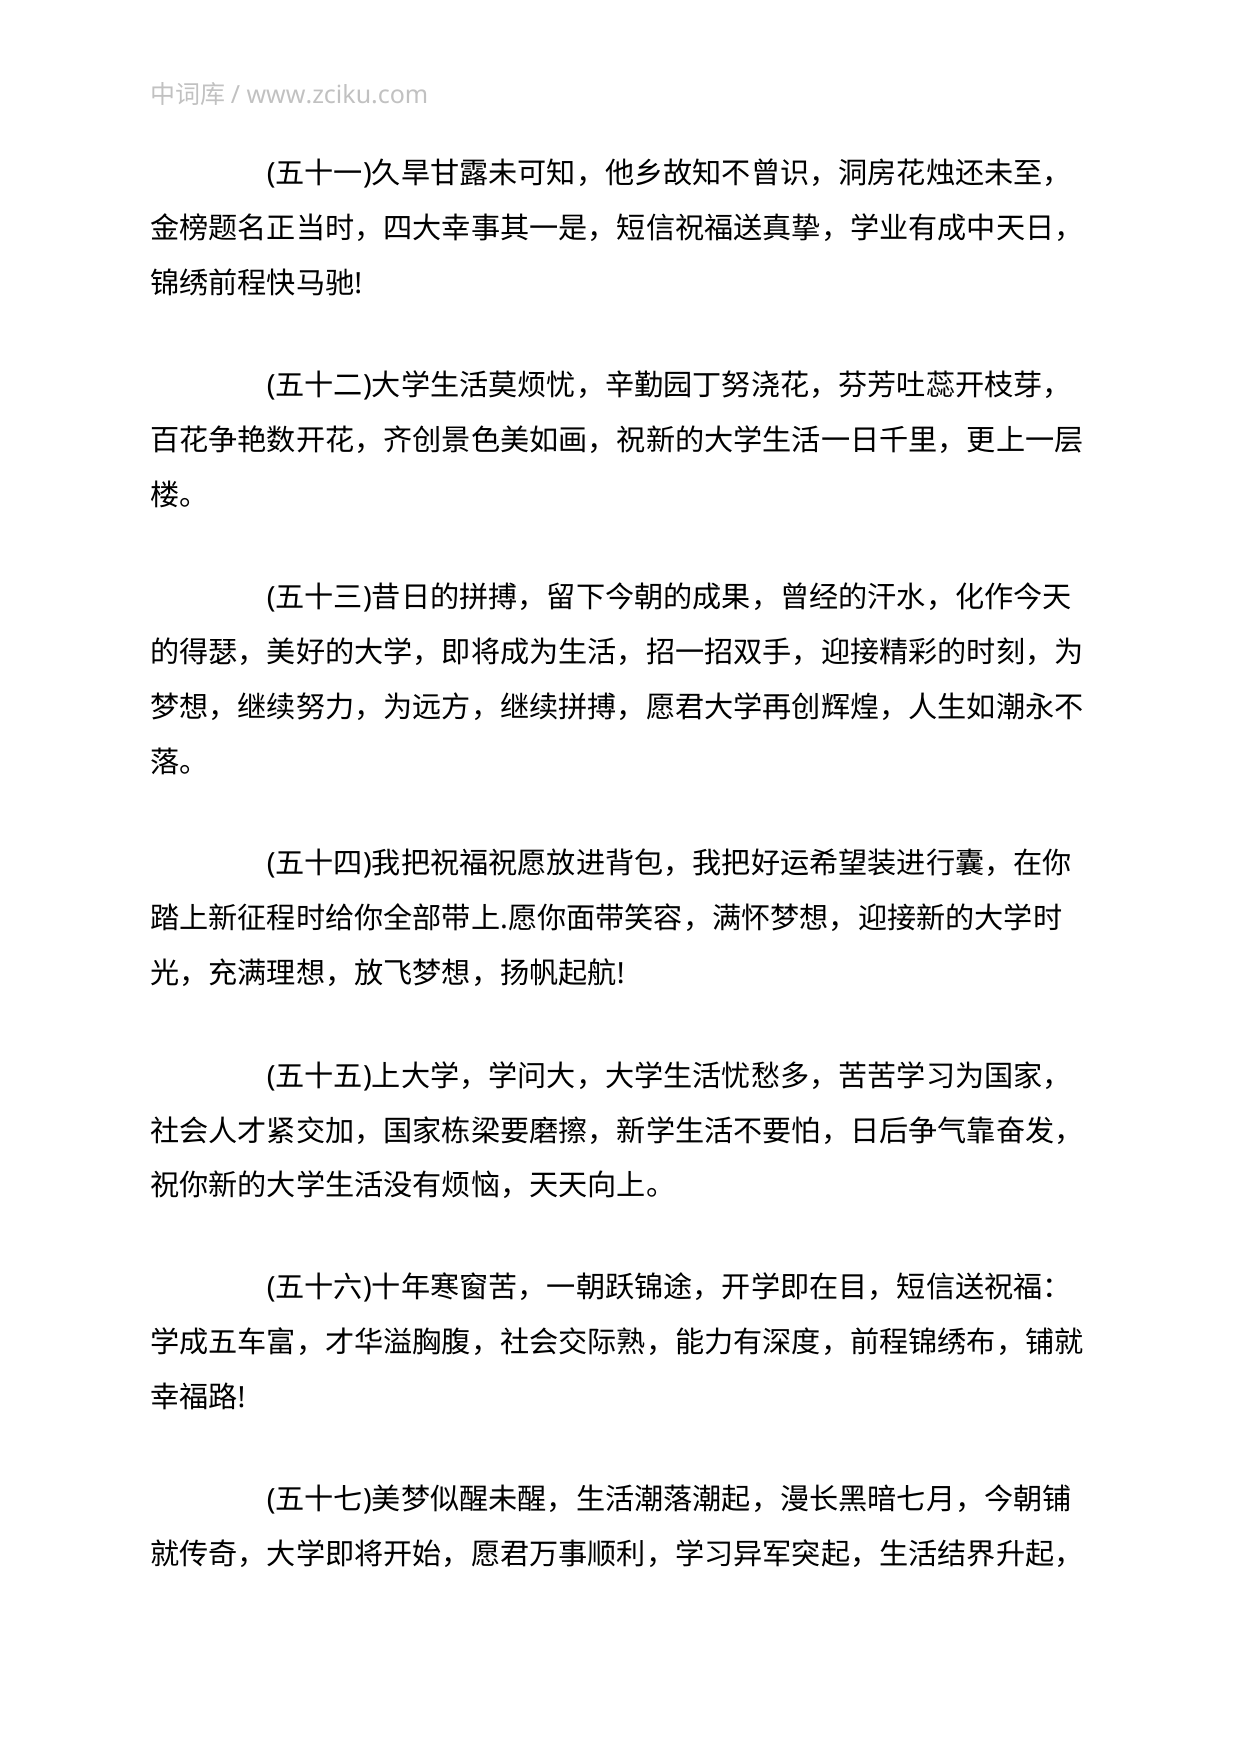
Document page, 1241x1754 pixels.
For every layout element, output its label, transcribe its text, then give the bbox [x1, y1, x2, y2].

text (五十三)昔日的拼搏，留下今朝的成果，曾经的汗水，化作今天的得瑟，美好的大学，即将成为生活，招一招双手，迎接精彩的时刻，为梦想，继续努力，为远方，继续拼搏，愿君大学再创辉煌，人生如潮永不落。 [150, 573, 1090, 781]
text (五十二)大学生活莫烦忧，辛勤园丁努浇花，芬芳吐蕊开枝芽，百花争艳数开花，齐创景色美如画，祝新的大学生活一日千里，更上一层楼。 [150, 362, 1090, 514]
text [150, 1476, 1090, 1573]
text (五十一)久旱甘露未可知，他乡故知不曾识，洞房花烛还未至，金榜题名正当时，四大幸事其一是，短信祝福送真挚，学业有成中天日，锦绣前程快马驰! [150, 150, 1090, 302]
text (五十六)十年寒窗苦，一朝跃锦途，开学即在目，短信送祝福：学成五车富，才华溢胸腹，社会交际熟，能力有深度，前程锦绣布，铺就幸福路! [150, 1264, 1090, 1416]
text (五十四)我把祝福祝愿放进背包，我把好运希望装进行囊，在你踏上新征程时给你全部带上.愿你面带笑容，满怀梦想，迎接新的大学时光，充满理想，放飞梦想，扬帆起航! [150, 840, 1090, 992]
text (五十五)上大学，学问大，大学生活忧愁多，苦苦学习为国家，社会人才紧交加，国家栋梁要磨擦，新学生活不要怕，日后争气靠奋发，祝你新的大学生活没有烦恼，天天向上。 [150, 1052, 1090, 1204]
